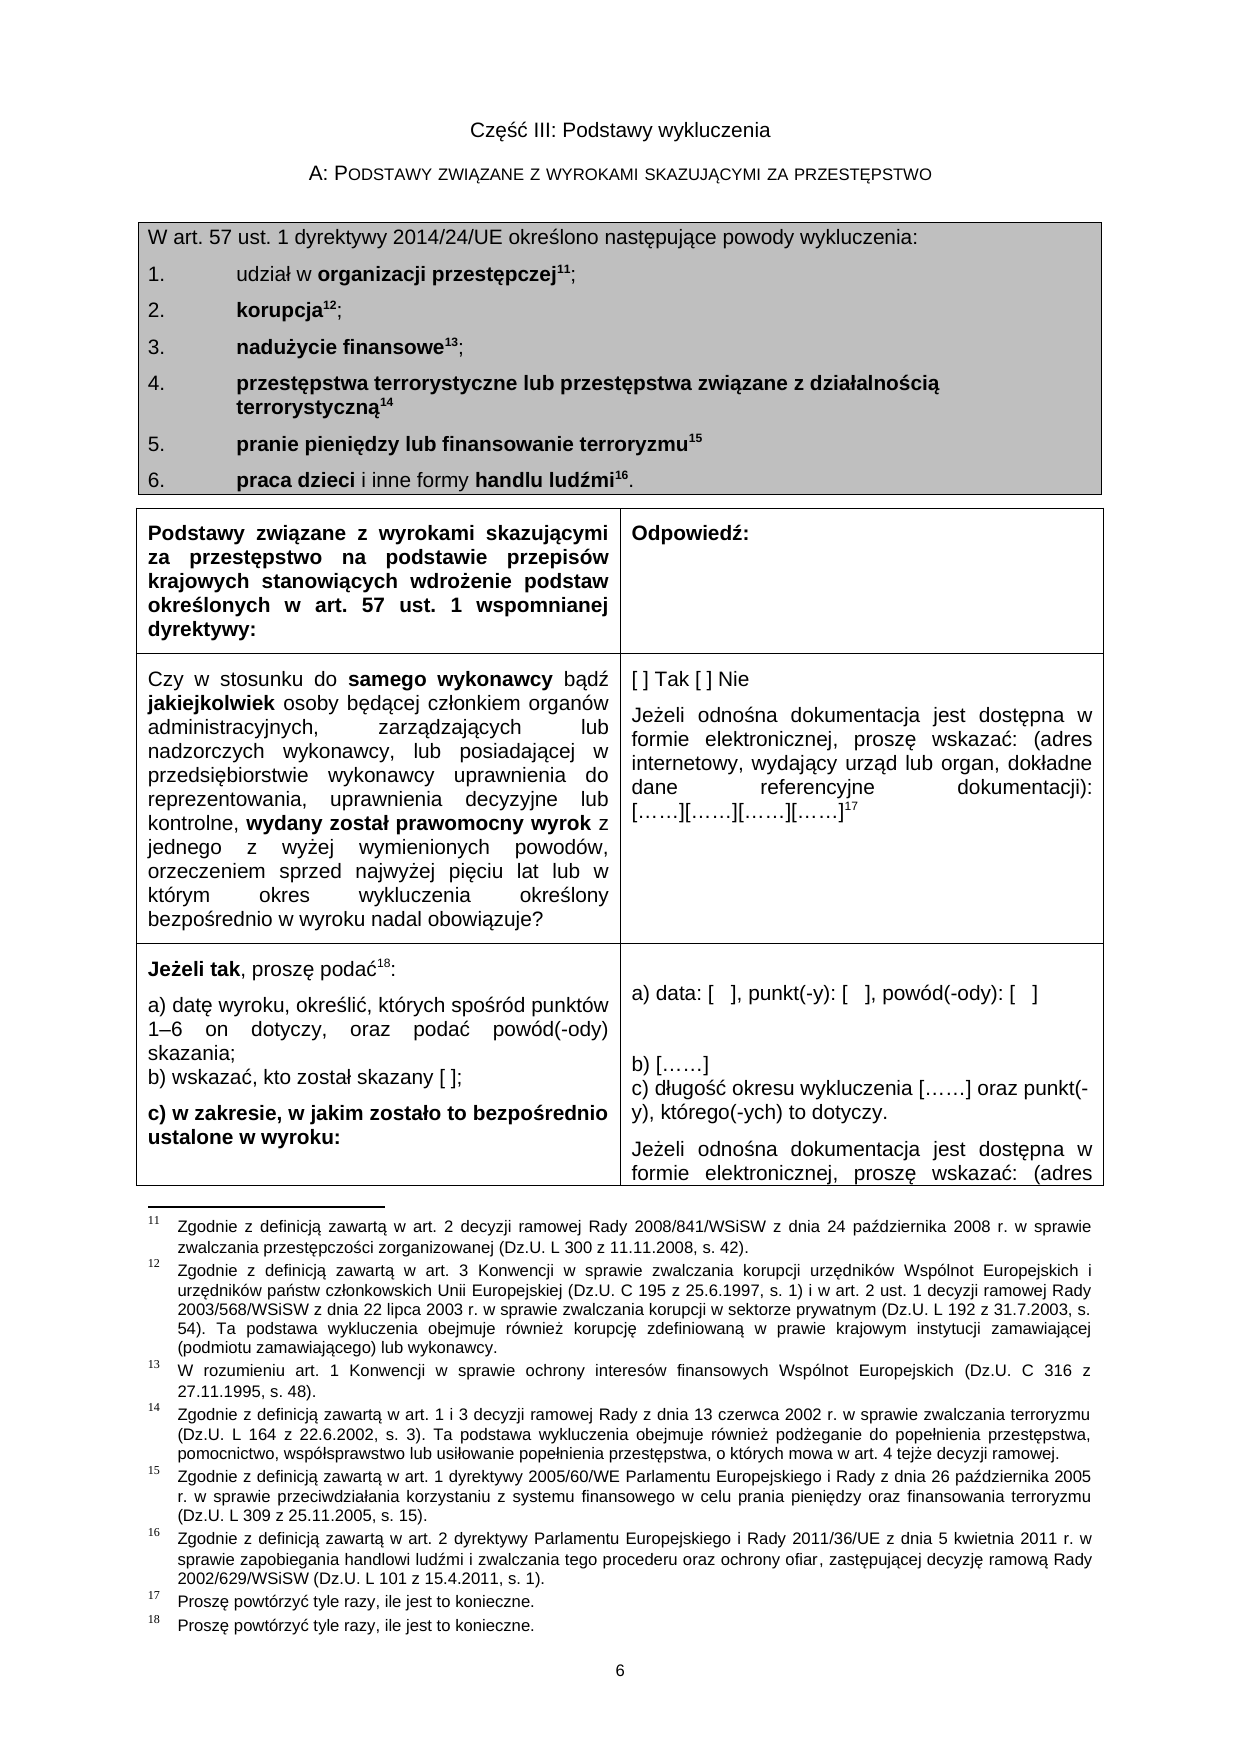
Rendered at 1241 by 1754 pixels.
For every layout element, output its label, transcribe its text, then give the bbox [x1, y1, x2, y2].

table_header Odpowiedź: [621, 509, 1103, 653]
table_cell [ ] Tak [ ] Nie Jeżeli odnośna dokumentacja jest dostępna w formie elektronicznej, proszę wskazać: (adres internetowy, wydający urząd lub organ, dokładne dane referencyjne dokumentacji): [……][……][……][……] [621, 654, 1103, 943]
text nadużycie finansowe; [139, 331, 1101, 358]
list udział w organizacji przestępczej; [139, 258, 1101, 286]
table_cell Czy w stosunku do samego wykonawcy bądź jakiejkolwiek osoby będącej członkiem organów administracyjnych, zarządzających lub nadzorczych wykonawcy, lub posiadającej w przedsiębiorstwie wykonawcy uprawnienia do reprezentowania, uprawnienia decyzyjne lub kontrolne, wydany został prawomocny wyrok z jednego z wyżej wymienionych powodów, orzeczeniem sprzed najwyżej pięciu lat lub w którym okres wykluczenia określony bezpośrednio w wyroku nadal obowiązuje? [137, 654, 620, 943]
table_header Podstawy związane z wyrokami skazującymi za przestępstwo na podstawie przepisów krajowych stanowiących wdrożenie podstaw określonych w art. 57 ust. 1 wspomnianej dyrektywy: [137, 509, 620, 653]
table_cell Jeżeli tak, proszę podać: a) datę wyroku, określić, których spośród punktów 1–6 on dotyczy, oraz podać powód(-ody) skazania; b) wskazać, kto został skazany [ ]; c) w zakresie, w jakim zostało to bezpośrednio ustalone w wyroku: [137, 944, 620, 1184]
title A: Podstawy związane z wyrokami skazującymi za przestępstwo [148, 161, 1093, 184]
text pranie pieniędzy lub finansowanie terroryzmu [139, 428, 1101, 455]
table_cell a) data: [ ], punkt(-y): [ ], powód(-ody): [ ] b) [……] c) długość okresu wykluczenia [……] oraz punkt(-y), którego(-ych) to dotyczy. Jeżeli odnośna dokumentacja jest dostępna w formie elektronicznej, proszę wskazać: (adres internetowy, wydający urząd lub organ, dokładne dane referencyjne dokumentacji): [……][……][……][……] [621, 944, 1103, 1184]
text Część III: Podstawy wykluczenia [148, 118, 1093, 142]
text W art. 57 ust. 1 dyrektywy 2014/24/UE określono następujące powody wykluczenia: [139, 223, 1101, 249]
text praca dzieci i inne formy handlu ludźmi. [139, 465, 1101, 494]
text przestępstwa terrorystyczne lub przestępstwa związane z działalnością terrorystyczną [139, 368, 1101, 419]
text korupcja; [139, 295, 1101, 322]
